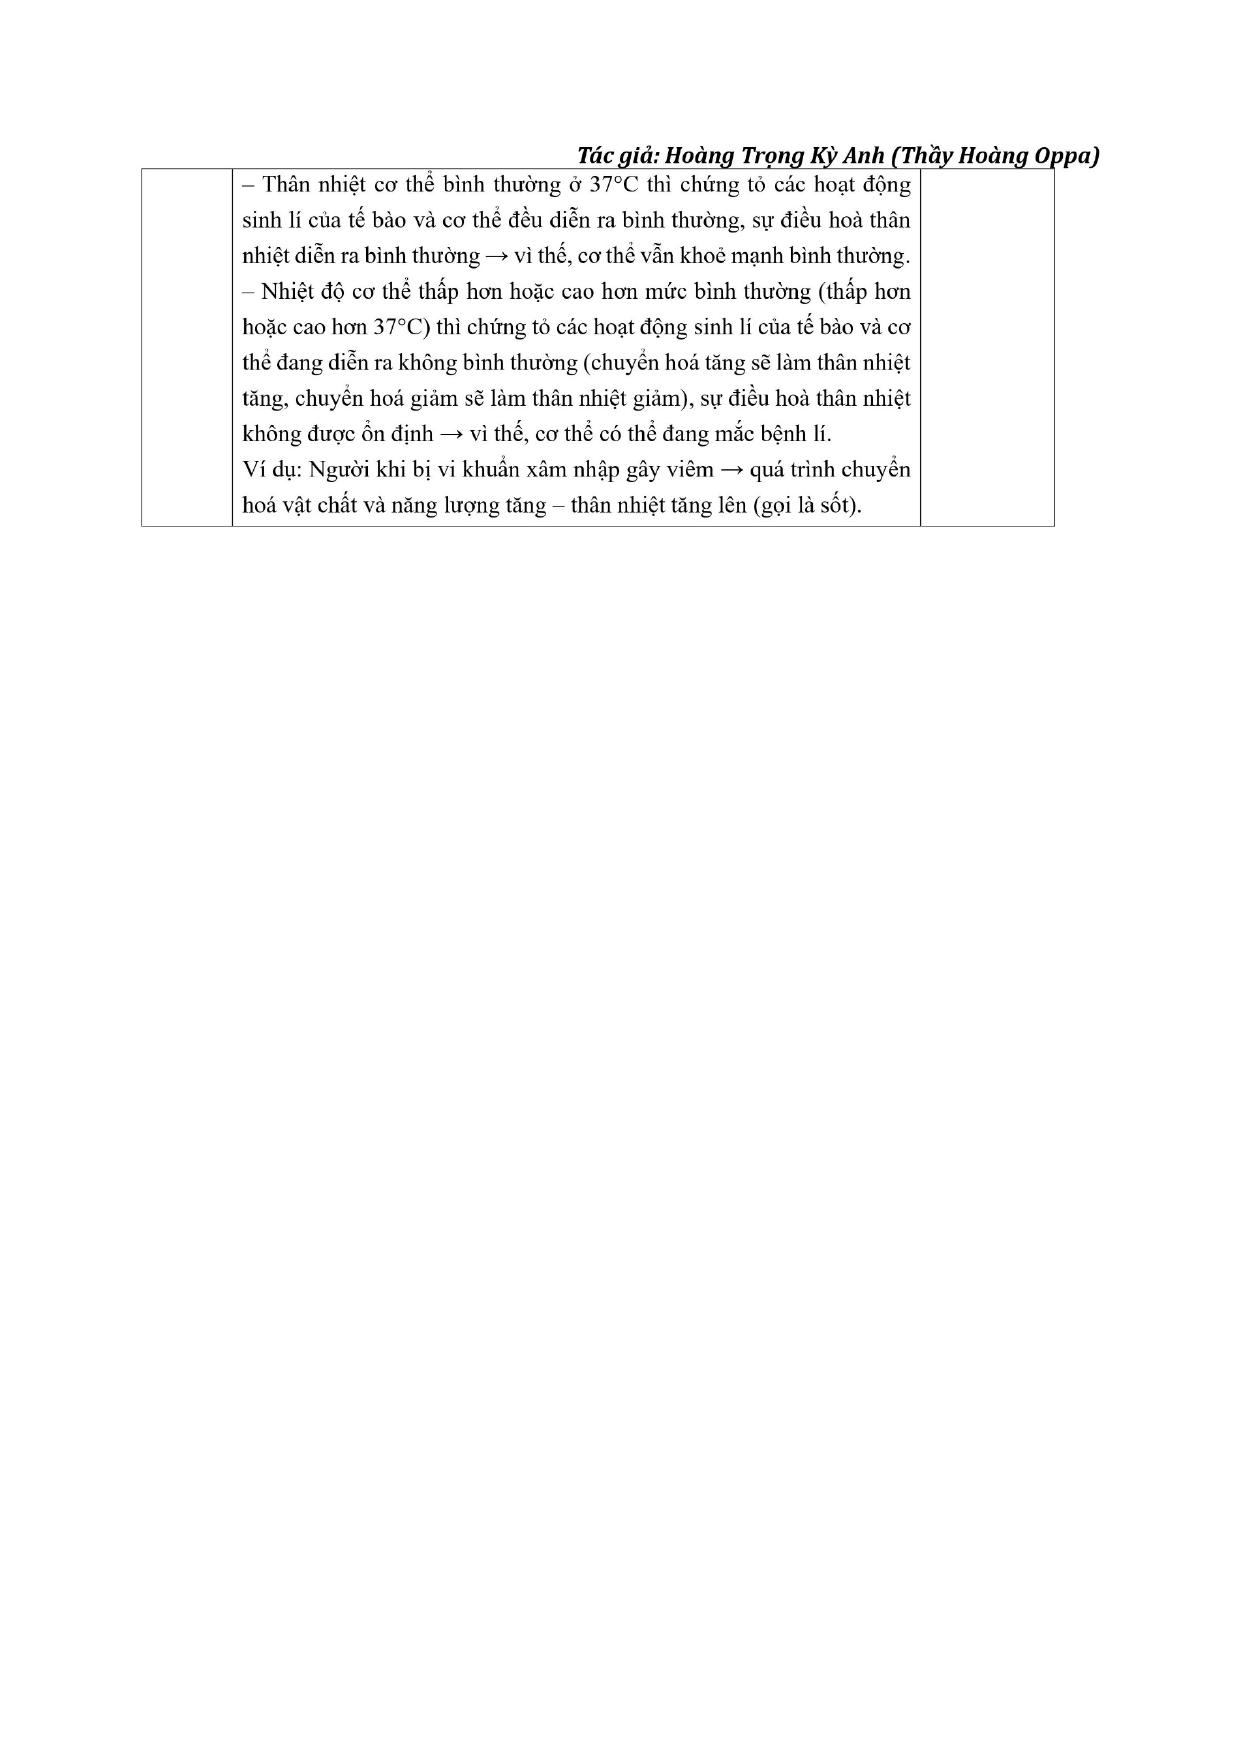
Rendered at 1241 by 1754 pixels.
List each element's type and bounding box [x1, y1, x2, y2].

picture [75, 75, 1166, 1617]
